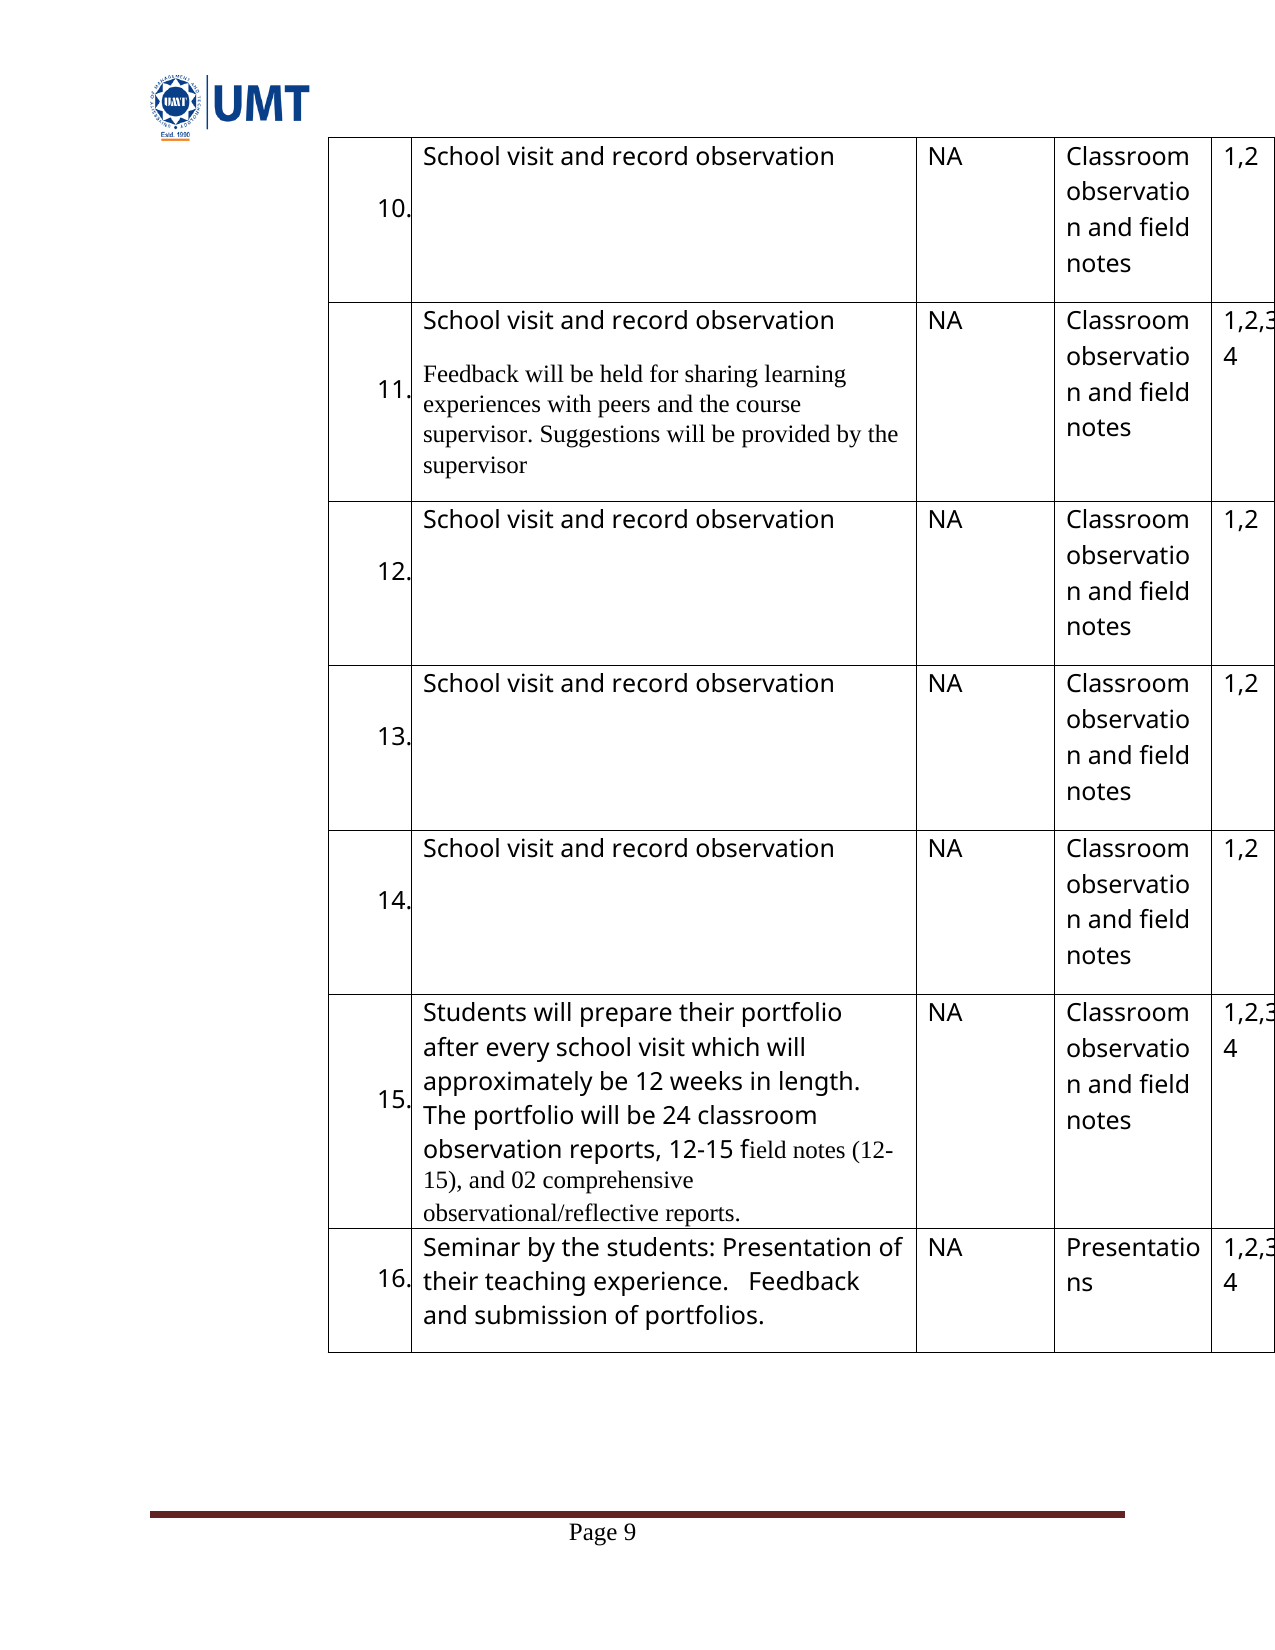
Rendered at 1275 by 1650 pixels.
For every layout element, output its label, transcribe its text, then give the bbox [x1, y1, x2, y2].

table_cell NA [917, 1229, 1054, 1352]
table_cell [329, 502, 411, 665]
table_cell NA [917, 502, 1054, 665]
table_cell School visit and record observation Feedback will be held for sharing learning experiences with peers and the course supervisor. Suggestions will be provided by the supervisor [412, 303, 916, 501]
table_cell [329, 666, 411, 829]
table_cell NA [917, 666, 1054, 829]
table_cell NA [917, 831, 1054, 994]
table_cell [329, 303, 411, 501]
table_cell Classroom observation and field notes [1055, 995, 1211, 1228]
table_cell NA [917, 303, 1054, 501]
table_cell Seminar by the students: Presentation of their teaching experience. Feedback and submission of portfolios. [412, 1229, 916, 1352]
table_cell School visit and record observation [412, 666, 916, 829]
table_cell 1,2 [1212, 502, 1274, 665]
table_cell 1,2 [1212, 831, 1274, 994]
table_cell Classroom observation and field notes [1055, 502, 1211, 665]
picture [150, 75, 310, 141]
table_cell [329, 138, 411, 302]
table_cell School visit and record observation [412, 831, 916, 994]
table_cell Students will prepare their portfolio after every school visit which will approximately be 12 weeks in length. The portfolio will be 24 classroom observation reports, 12-15 field notes (12-15), and 02 comprehensive observational/reflective reports. [412, 995, 916, 1228]
table_cell [329, 1229, 411, 1352]
table_cell Classroom observation and field notes [1055, 831, 1211, 994]
table_cell Classroom observation and field notes [1055, 303, 1211, 501]
table_cell 1,2,3,4 [1212, 1229, 1274, 1352]
table_cell 1,2 [1212, 138, 1274, 302]
table_cell NA [917, 995, 1054, 1228]
table_cell School visit and record observation [412, 502, 916, 665]
table_cell NA [917, 138, 1054, 302]
table_cell 1,2,3,4 [1212, 303, 1274, 501]
table_cell 1,2,3,4 [1212, 995, 1274, 1228]
table_cell Classroom observation and field notes [1055, 138, 1211, 302]
table_cell 1,2 [1212, 666, 1274, 829]
table_cell School visit and record observation [412, 138, 916, 302]
table_cell Presentations [1055, 1229, 1211, 1352]
table_cell Classroom observation and field notes [1055, 666, 1211, 829]
table_cell [329, 995, 411, 1228]
table_cell [329, 831, 411, 994]
